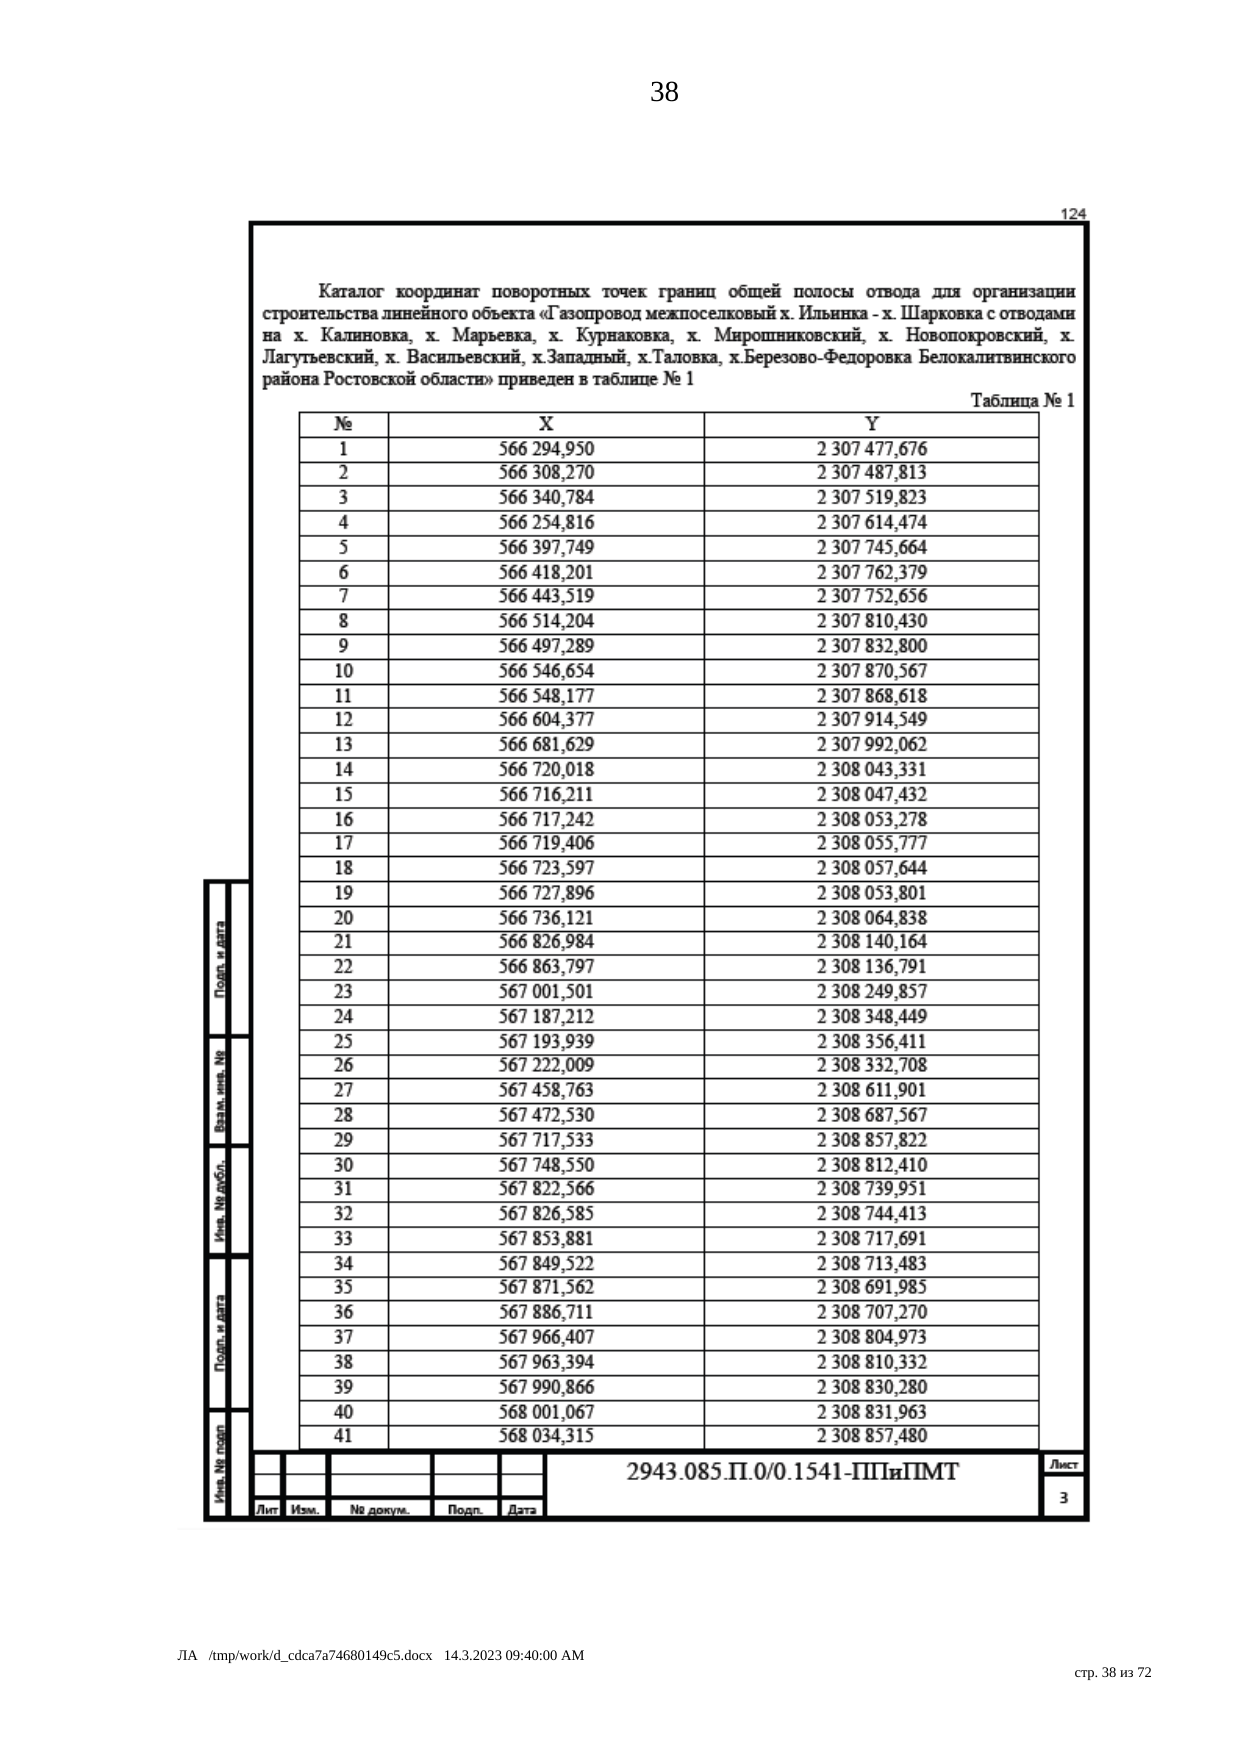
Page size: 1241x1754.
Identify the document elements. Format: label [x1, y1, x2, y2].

picture [177, 208, 1101, 1530]
